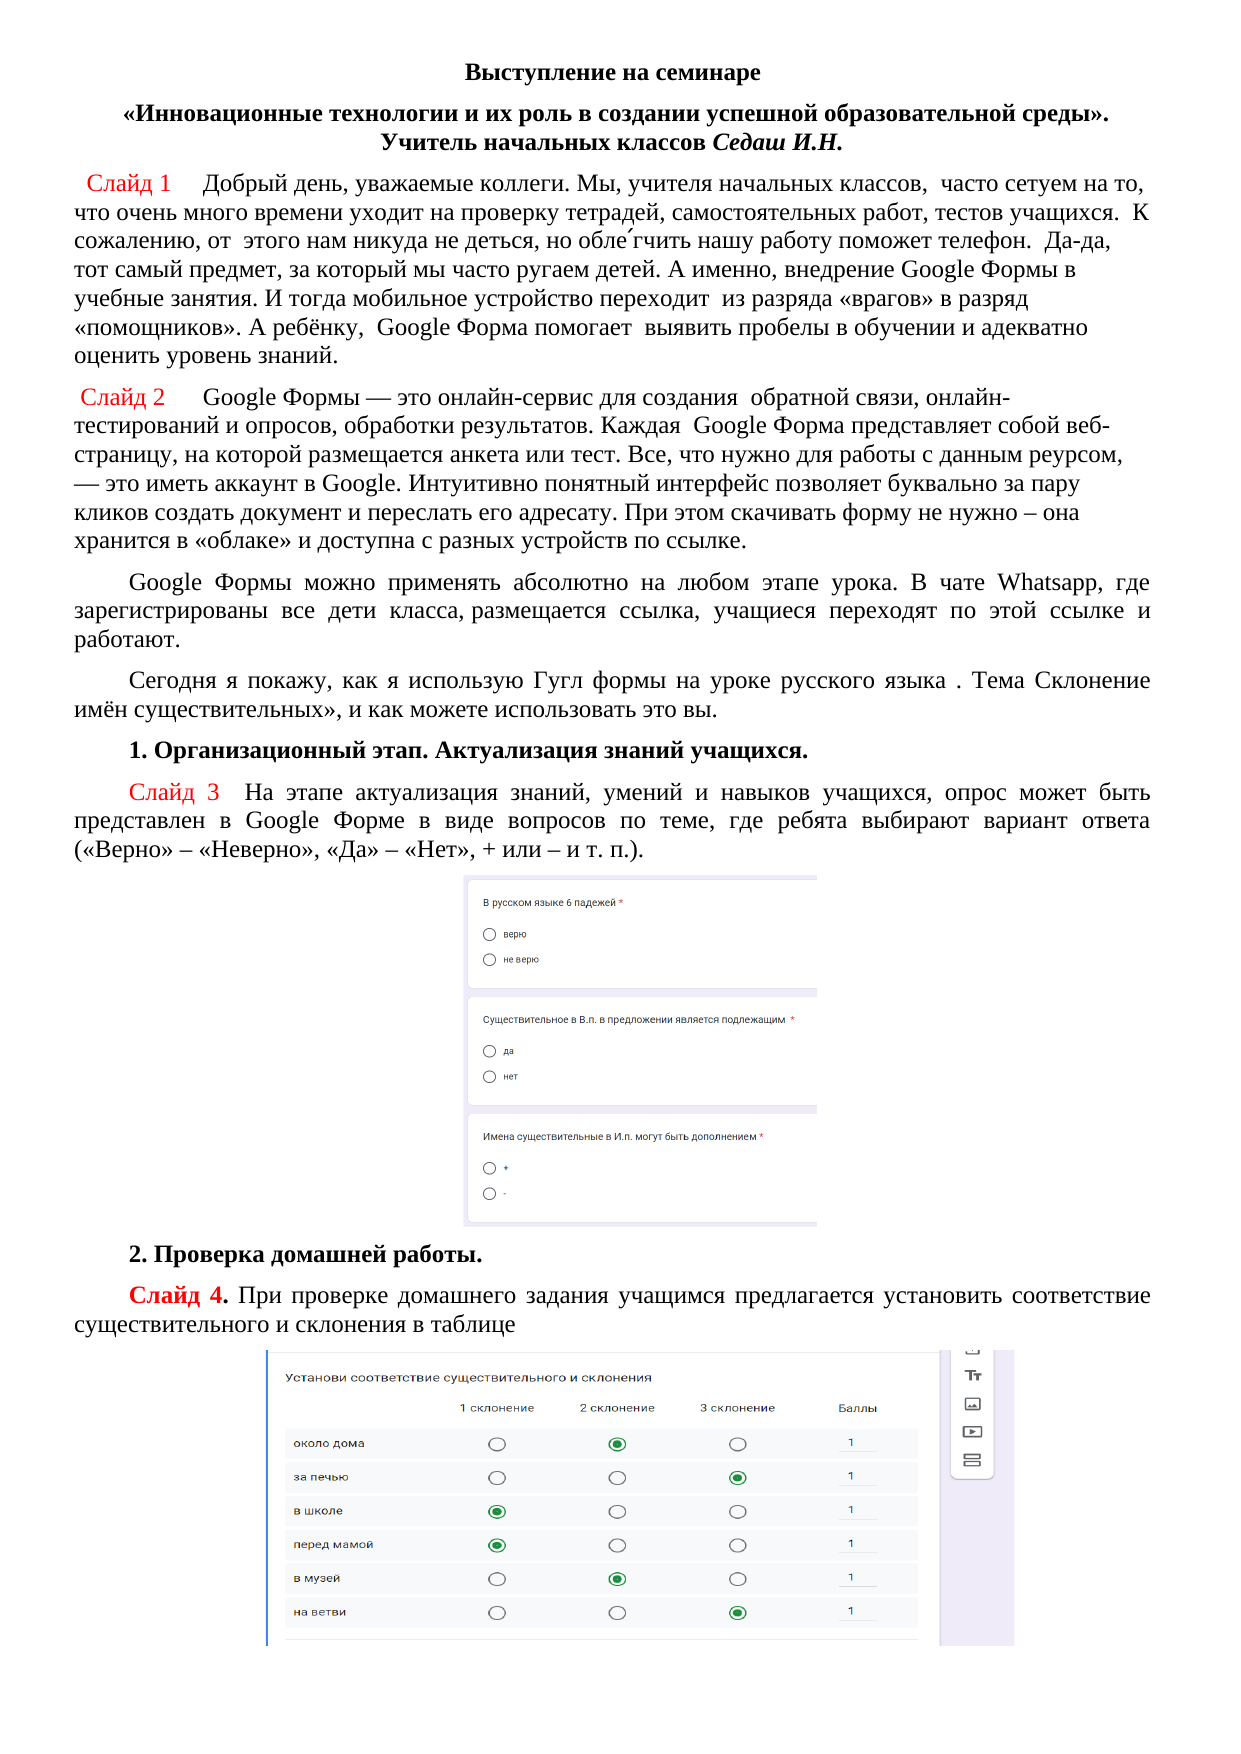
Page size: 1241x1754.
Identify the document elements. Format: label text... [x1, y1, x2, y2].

text Слайд 2 Google Формы — это онлайн-сервис для создания обратной связи, онлайн-тестирований и опросов, обработки результатов. Каждая Google Форма представляет собой веб-страницу, на которой размещается анкета или тест. Все, что нужно для работы с данным реурсом, — это иметь аккаунт в Google. Интуитивно понятный интерфейс позволяет буквально за пару кликов создать документ и переслать его адресату. При этом скачивать форму не нужно – она хранится в «облаке» и доступна с разных устройств по ссылке. [74, 382, 1152, 554]
picture [265, 1350, 1015, 1646]
text 2. Проверка домашней работы. [74, 1239, 1152, 1268]
text «Инновационные технологии и их роль в создании успешной образовательной среды». Учитель начальных классов Седаш И.Н. [74, 98, 1152, 156]
text Слайд 1 Добрый день, уважаемые коллеги. Мы, учителя начальных классов, часто сетуем на то, что очень много времени уходит на проверку тетрадей, самостоятельных работ, тестов учащихся. К сожалению, от этого нам никуда не деться, но обле՛гчить нашу работу поможет телефон. Да-да, тот самый предмет, за который мы часто ругаем детей. А именно, внедрение Google Формы в учебные занятия. И тогда мобильное устройство переходит из разряда «врагов» в разряд «помощников». А ребёнку, Google Форма помогает выявить пробелы в обучении и адекватно оценить уровень знаний. [74, 168, 1152, 369]
text Слайд 4. При проверке домашнего задания учащимся предлагается установить соответствие существительного и склонения в таблице [74, 1281, 1152, 1338]
text Выступление на семинаре [74, 57, 1152, 86]
text Сегодня я покажу, как я использую Гугл формы на уроке русского языка . Тема Склонение имён существительных», и как можете использовать это вы. [74, 666, 1152, 723]
picture [463, 875, 817, 1227]
text Google Формы можно применять абсолютно на любом этапе урока. В чате Whatsapp, где зарегистрированы все дети класса, размещается ссылка, учащиеся переходят по этой ссылке и работают. [74, 567, 1152, 653]
text Слайд 3 На этапе актуализация знаний, умений и навыков учащихся, опрос может быть представлен в Google Форме в виде вопросов по теме, где ребята выбирают вариант ответа («Верно» – «Неверно», «Да» – «Нет», + или – и т. п.). [74, 777, 1152, 863]
text 1. Организационный этап. Актуализация знаний учащихся. [74, 736, 1152, 764]
